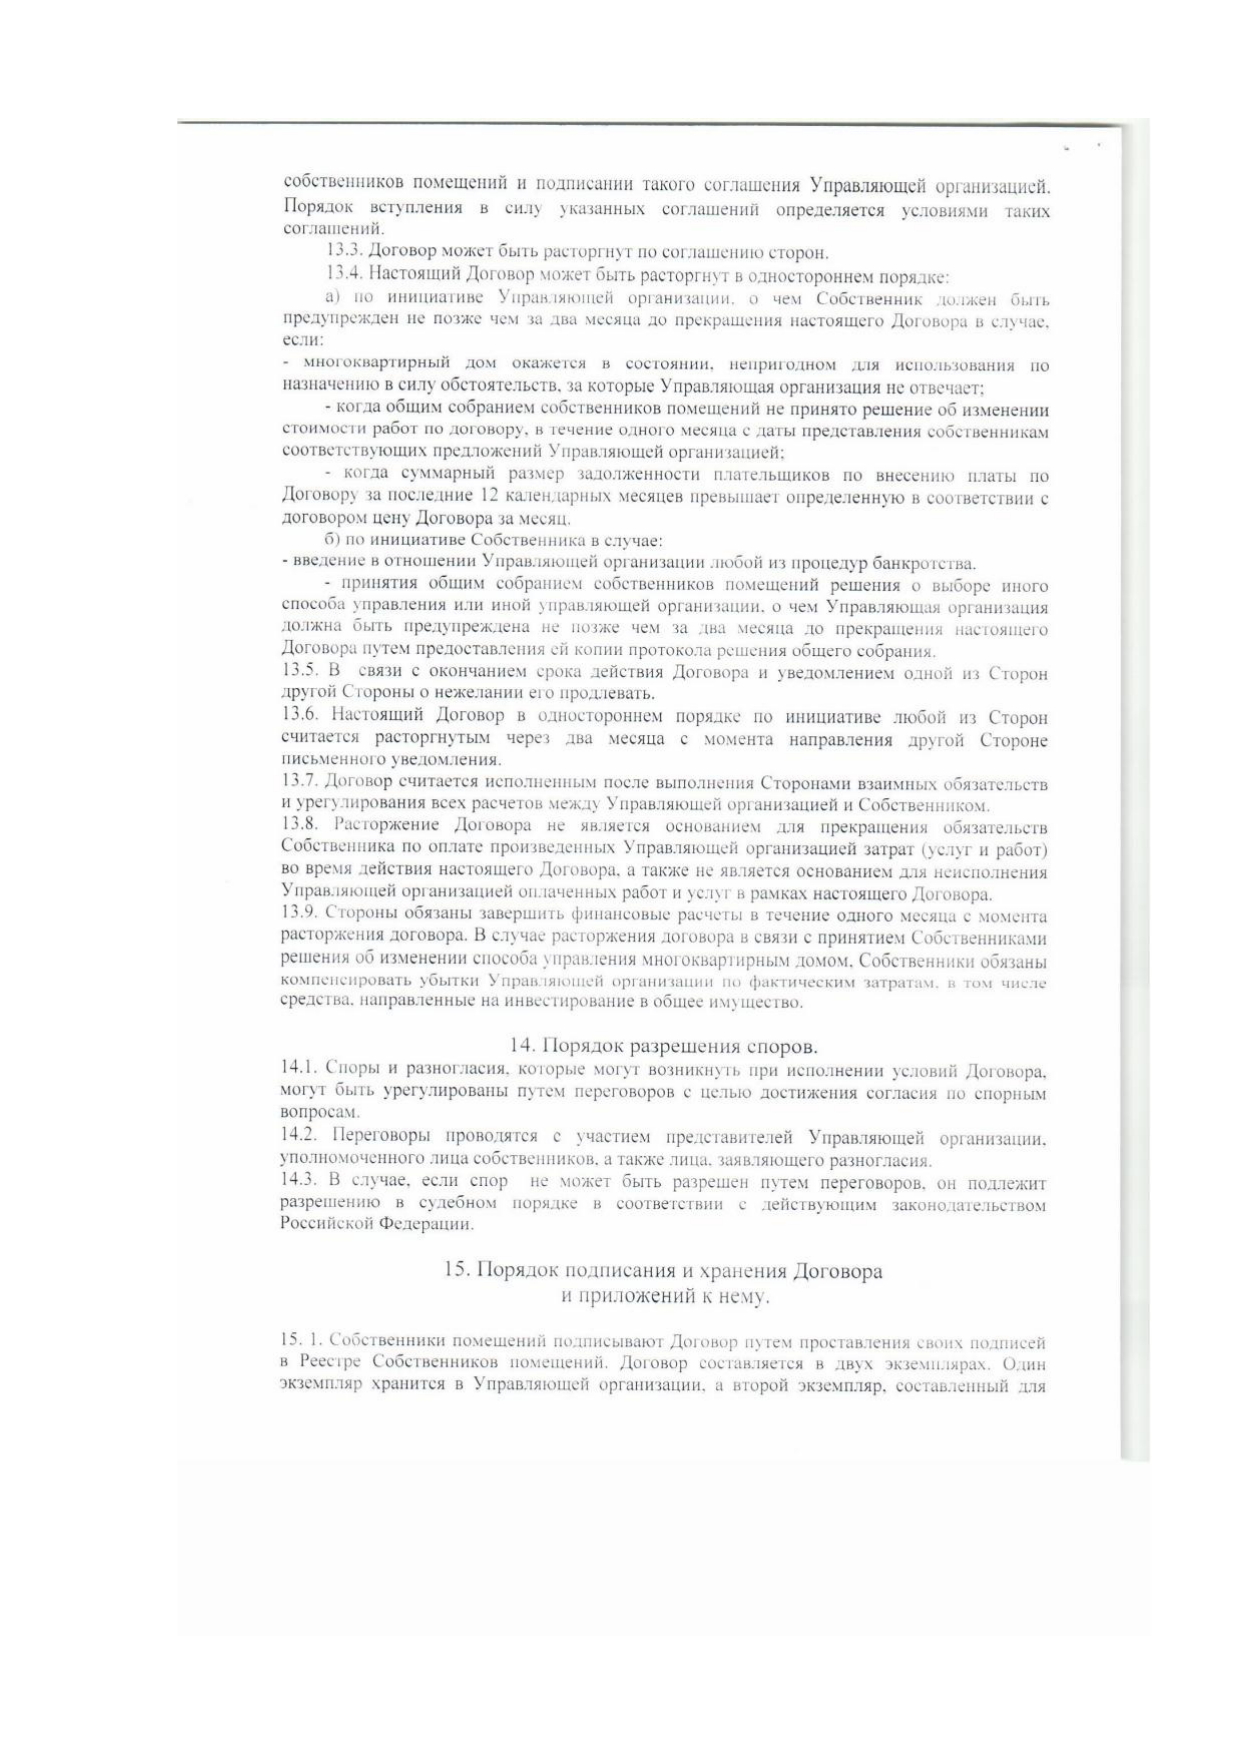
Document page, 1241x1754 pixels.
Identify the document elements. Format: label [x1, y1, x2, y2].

picture [177, 118, 1152, 1636]
